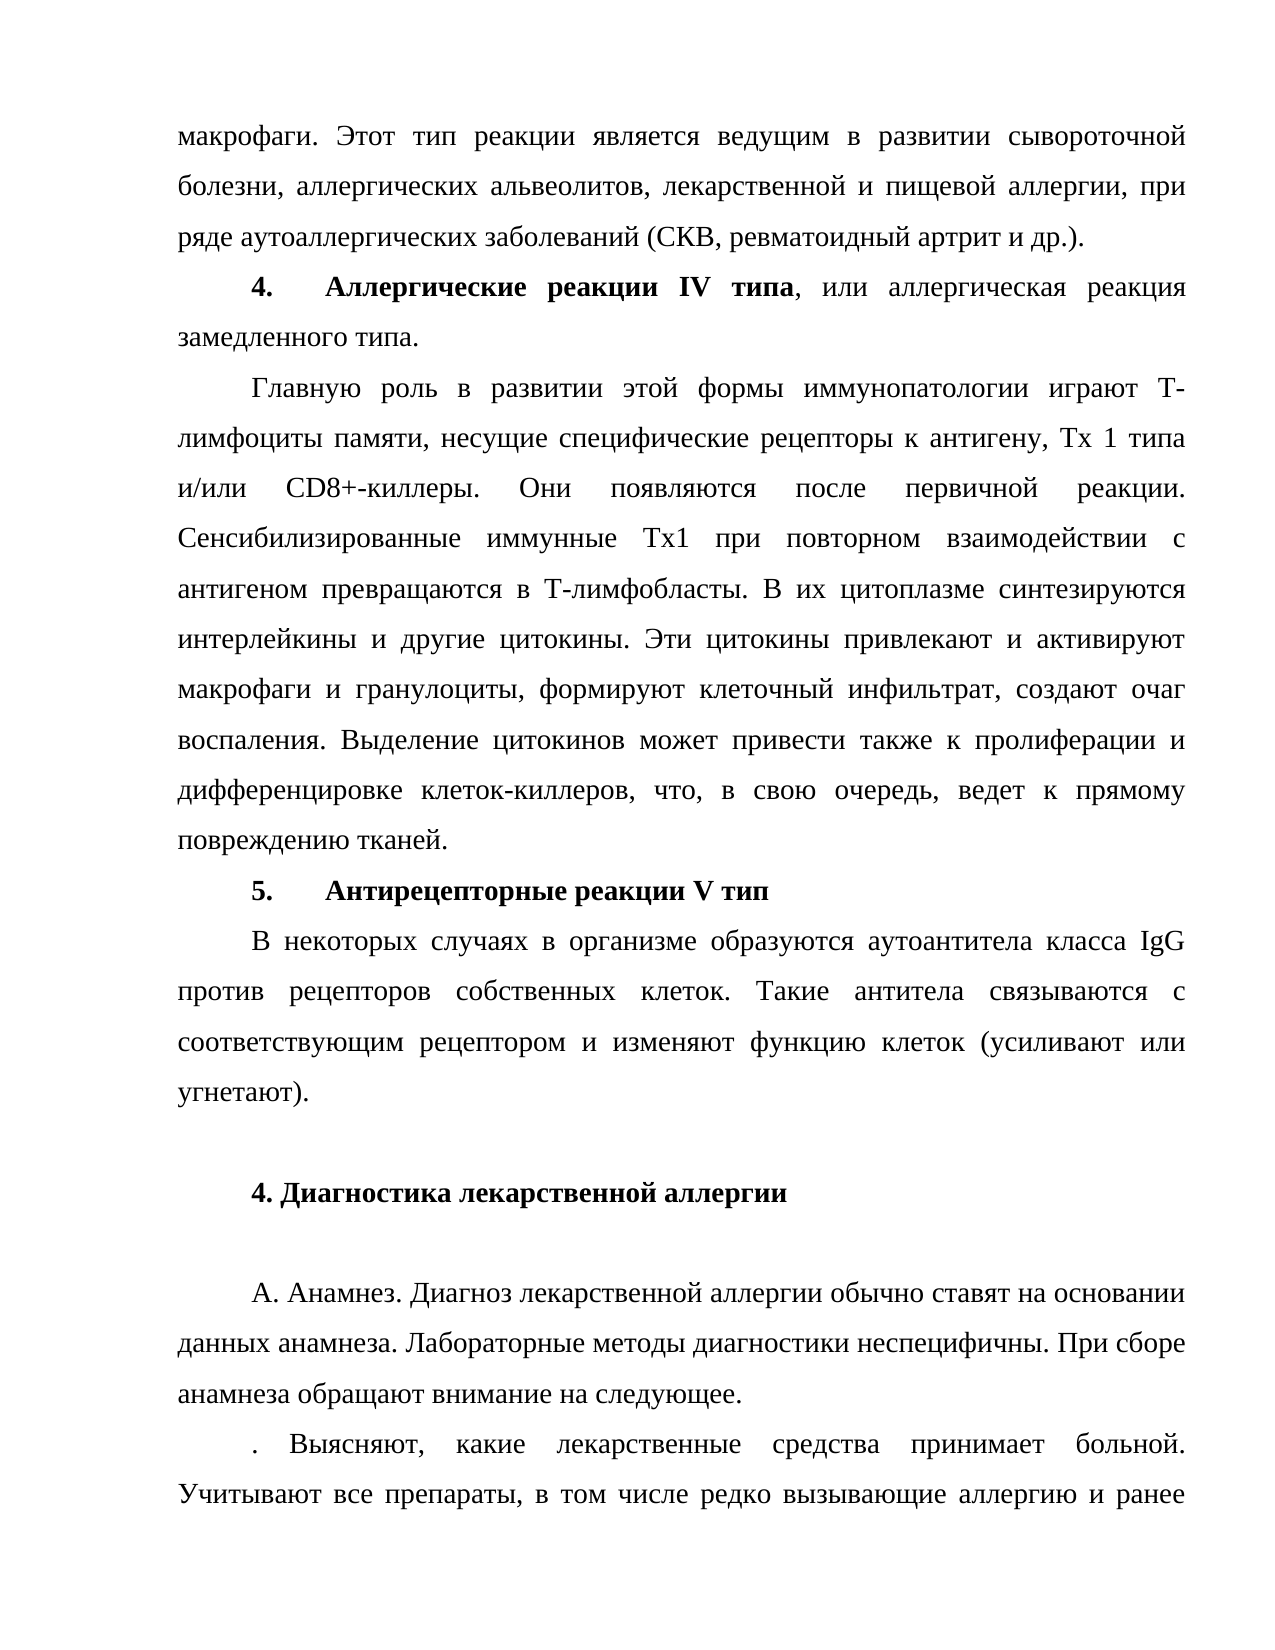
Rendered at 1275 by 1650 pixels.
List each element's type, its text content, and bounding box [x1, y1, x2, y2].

text 4. Аллергические реакции IV типа, или аллергическая реакция замедленного типа. [177, 269, 1186, 353]
text Главную роль в развитии этой формы иммунопатологии играют Т-лимфоциты памяти, несущие специфические рецепторы к антигену, Тх 1 типа и/или CD8+-киллеры. Они появляются после первичной реакции. Сенсибилизированные иммунные Тх1 при повторном взаимодействии с антигеном превращаются в Т-лимфобласты. В их цитоплазме синтезируются интерлейкины и другие цитокины. Эти цитокины привлекают и активируют макрофаги и гранулоциты, формируют клеточный инфильтрат, создают очаг воспаления. Выделение цитокинов может привести также к пролиферации и дифференцировке клеток-киллеров, что, в свою очередь, ведет к прямому повреждению тканей. [177, 370, 1186, 856]
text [177, 1426, 1186, 1510]
text В некоторых случаях в организме образуются аутоантитела класса IgG против рецепторов собственных клеток. Такие антитела связываются с соответствующим рецептором и изменяют функцию клеток (усиливают или угнетают). [177, 923, 1186, 1108]
text 4. Диагностика лекарственной аллергии [177, 1175, 1186, 1208]
text А. Анамнез. Диагноз лекарственной аллергии обычно ставят на основании данных анамнеза. Лабораторные методы диагностики неспецифичны. При сборе анамнеза обращают внимание на следующее. [177, 1275, 1186, 1409]
text 5. Антирецепторные реакции V тип [177, 873, 1186, 906]
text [177, 118, 1186, 252]
